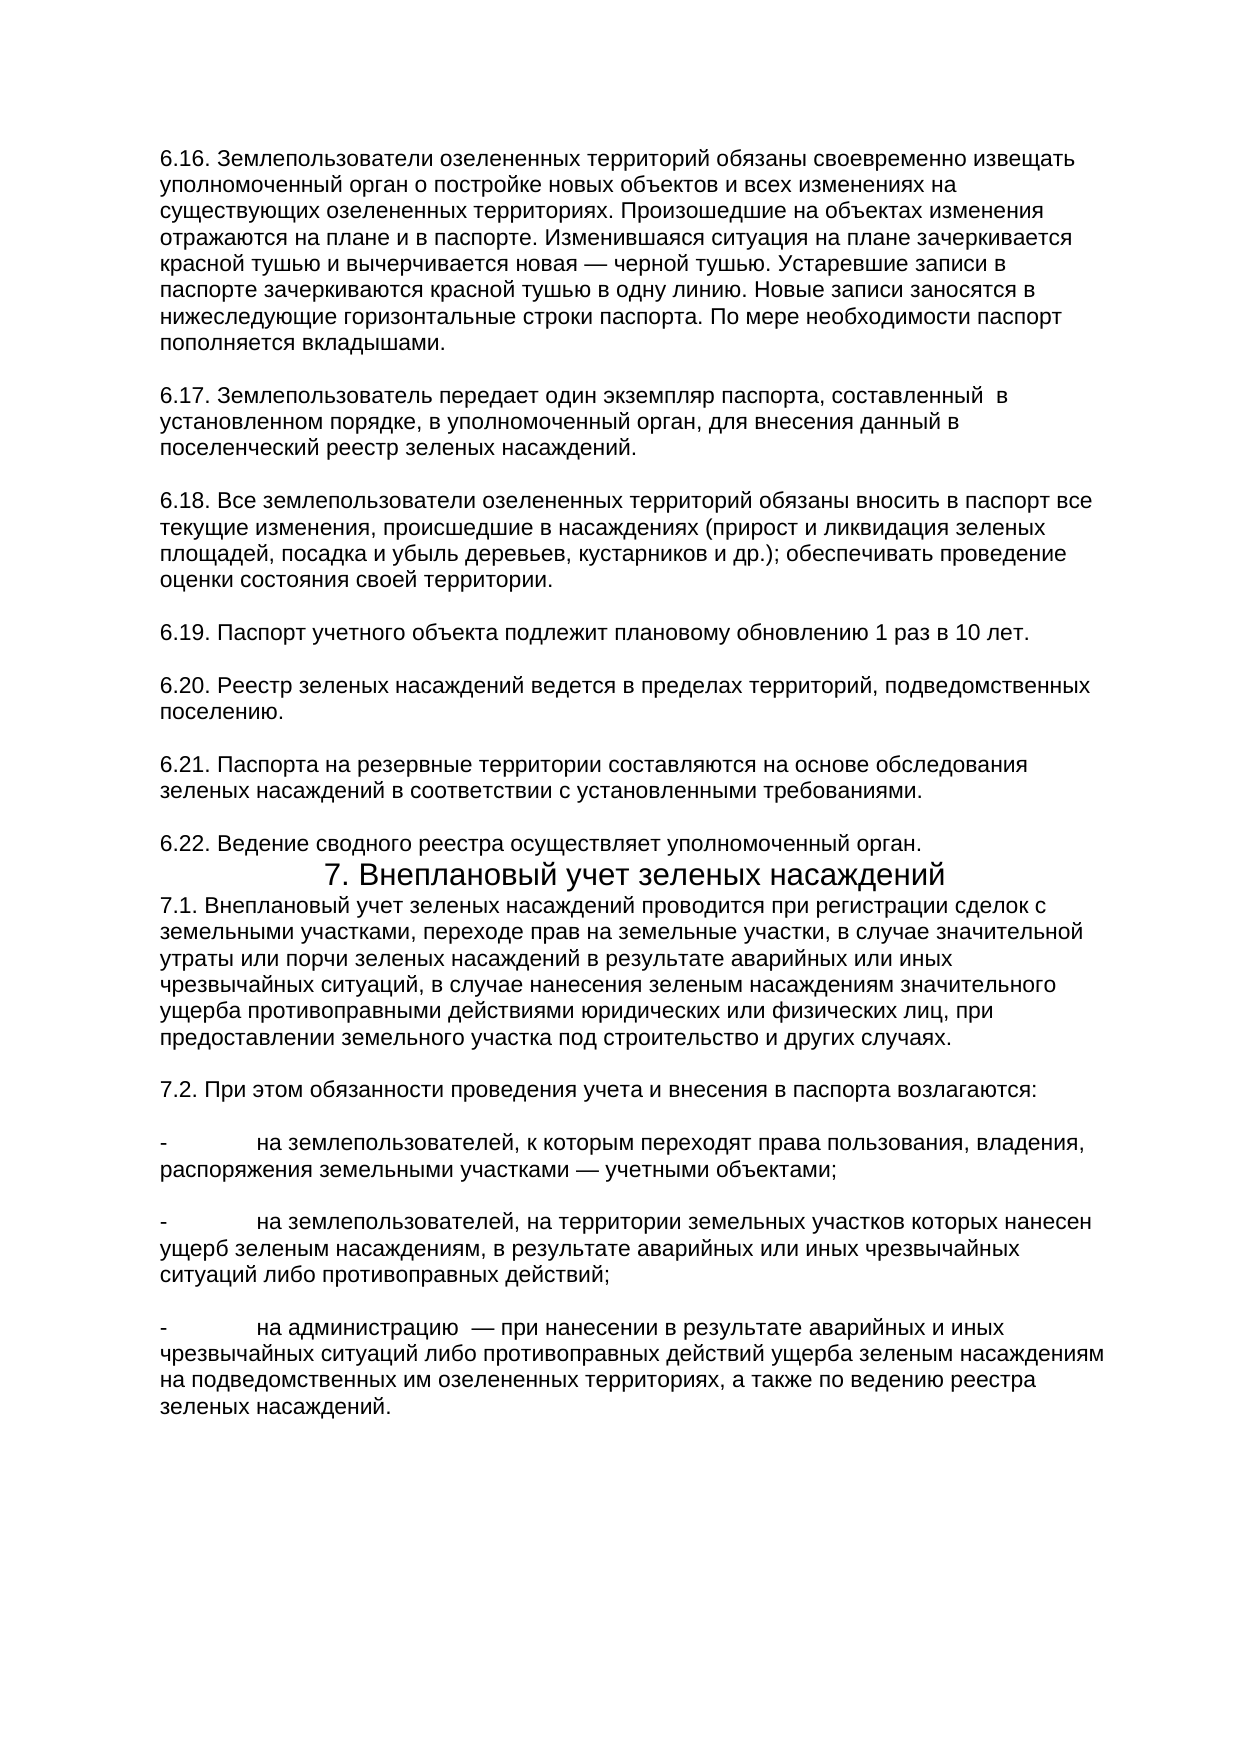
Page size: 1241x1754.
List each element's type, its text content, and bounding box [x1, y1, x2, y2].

text 6.21. Паспорта на резервные территории составляются на основе обследования зеленых насаждений в соответствии с установленными требованиями. [159, 751, 1110, 803]
text 6.22. Ведение сводного реестра осуществляет уполномоченный орган. [159, 830, 1110, 856]
text - на землепользователей, к которым переходят права пользования, владения, распоряжения земельными участками — учетными объектами; [159, 1129, 1110, 1182]
text - на администрацию — при нанесении в результате аварийных и иных чрезвычайных ситуаций либо противоправных действий ущерба зеленым насаждениям на подведомственных им озелененных территориях, а также по ведению реестра зеленых насаждений. [159, 1314, 1110, 1419]
text 6.19. Паспорт учетного объекта подлежит плановому обновлению 1 раз в 10 лет. [159, 619, 1110, 645]
text 7. Внеплановый учет зеленых насаждений [159, 856, 1110, 892]
text 6.17. Землепользователь передает один экземпляр паспорта, составленный в установленном порядке, в уполномоченный орган, для внесения данный в поселенческий реестр зеленых насаждений. [159, 382, 1110, 461]
text 6.18. Все землепользователи озелененных территорий обязаны вносить в паспорт все текущие изменения, происшедшие в насаждениях (прирост и ликвидация зеленых площадей, посадка и убыль деревьев, кустарников и др.); обеспечивать проведение оценки состояния своей территории. [159, 487, 1110, 592]
text 7.2. При этом обязанности проведения учета и внесения в паспорта возлагаются: [159, 1076, 1110, 1103]
text - на землепользователей, на территории земельных участков которых нанесен ущерб зеленым насаждениям, в результате аварийных или иных чрезвычайных ситуаций либо противоправных действий; [159, 1208, 1110, 1287]
text 6.16. Землепользователи озелененных территорий обязаны своевременно извещать уполномоченный орган о постройке новых объектов и всех изменениях на существующих озелененных территориях. Произошедшие на объектах изменения отражаются на плане и в паспорте. Изменившаяся ситуация на плане зачеркивается красной тушью и вычерчивается новая — черной тушью. Устаревшие записи в паспорте зачеркиваются красной тушью в одну линию. Новые записи заносятся в нижеследующие горизонтальные строки паспорта. По мере необходимости паспорт пополняется вкладышами. [159, 144, 1110, 355]
text 7.1. Внеплановый учет зеленых насаждений проводится при регистрации сделок с земельными участками, переходе прав на земельные участки, в случае значительной утраты или порчи зеленых насаждений в результате аварийных или иных чрезвычайных ситуаций, в случае нанесения зеленым насаждениям значительного ущерба противоправными действиями юридических или физических лиц, при предоставлении земельного участка под строительство и других случаях. [159, 892, 1110, 1050]
text 6.20. Реестр зеленых насаждений ведется в пределах территорий, подведомственных поселению. [159, 672, 1110, 724]
